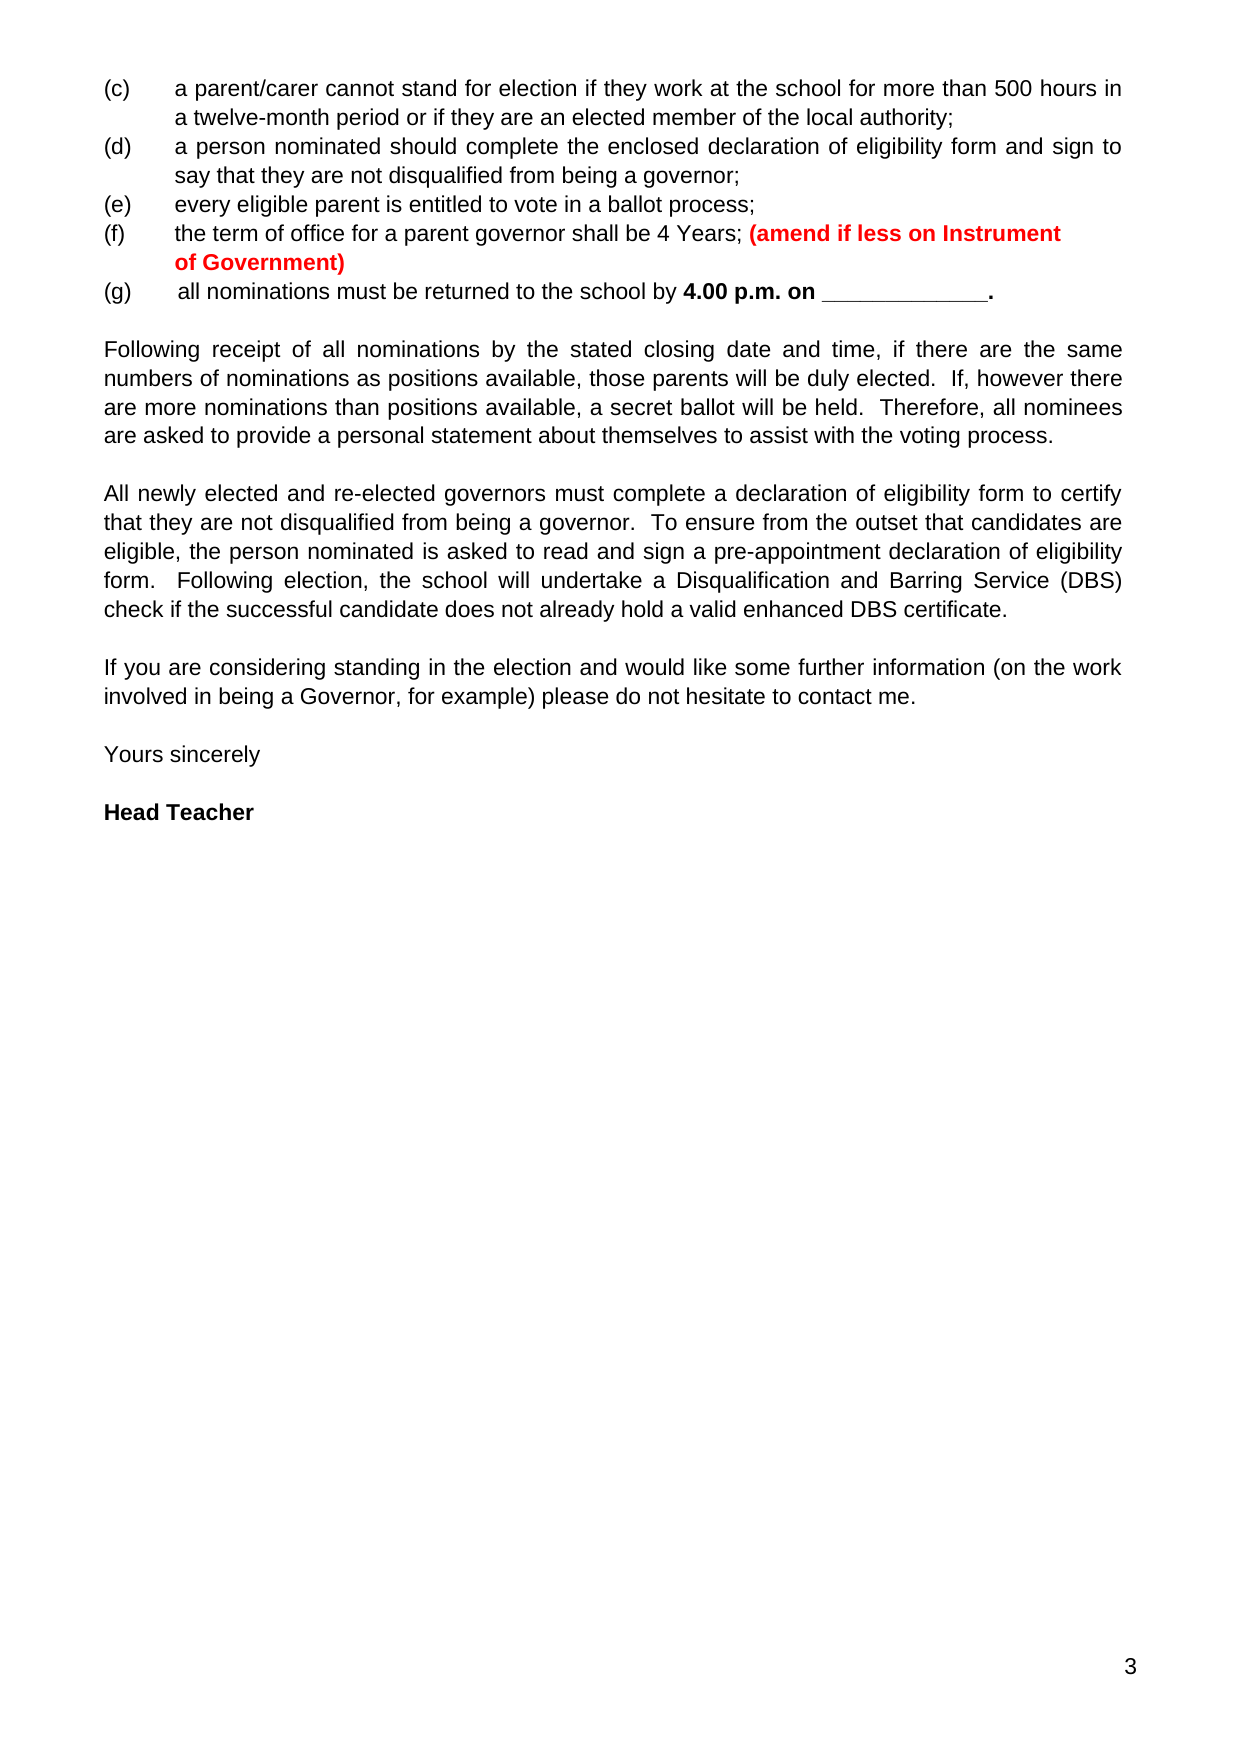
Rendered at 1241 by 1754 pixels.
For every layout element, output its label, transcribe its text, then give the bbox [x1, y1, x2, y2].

text (g) all nominations must be returned to the school by 4.00 p.m. on _____________. [103, 278, 1123, 304]
text (d) a person nominated should complete the enclosed declaration of eligibility form and sign to say that they are not disqualified from being a governor; [103, 133, 1123, 188]
text Following receipt of all nominations by the stated closing date and time, if there are the same numbers of nominations as positions available, those parents will be duly elected. If, however there are more nominations than positions available, a secret ballot will be held. Therefore, all nominees are asked to provide a personal statement about themselves to assist with the voting process. [103, 336, 1123, 449]
text (e) every eligible parent is entitled to vote in a ballot process; [103, 191, 1123, 217]
text If you are considering standing in the election and would like some further information (on the work involved in being a Governor, for example) please do not hesitate to contact me. [103, 654, 1123, 709]
text (f) the term of office for a parent governor shall be 4 Years; (amend if less on Instrument of Government) [103, 220, 1123, 275]
text Yours sincerely [103, 741, 1137, 767]
text (c) a parent/carer cannot stand for election if they work at the school for more than 500 hours in a twelve-month period or if they are an elected member of the local authority; [103, 75, 1123, 130]
text Head Teacher [103, 799, 1137, 825]
text All newly elected and re-elected governors must complete a declaration of eligibility form to certify that they are not disqualified from being a governor. To ensure from the outset that candidates are eligible, the person nominated is asked to read and sign a pre-appointment declaration of eligibility form. Following election, the school will undertake a Disqualification and Barring Service (DBS) check if the successful candidate does not already hold a valid enhanced DBS certificate. [103, 480, 1123, 623]
